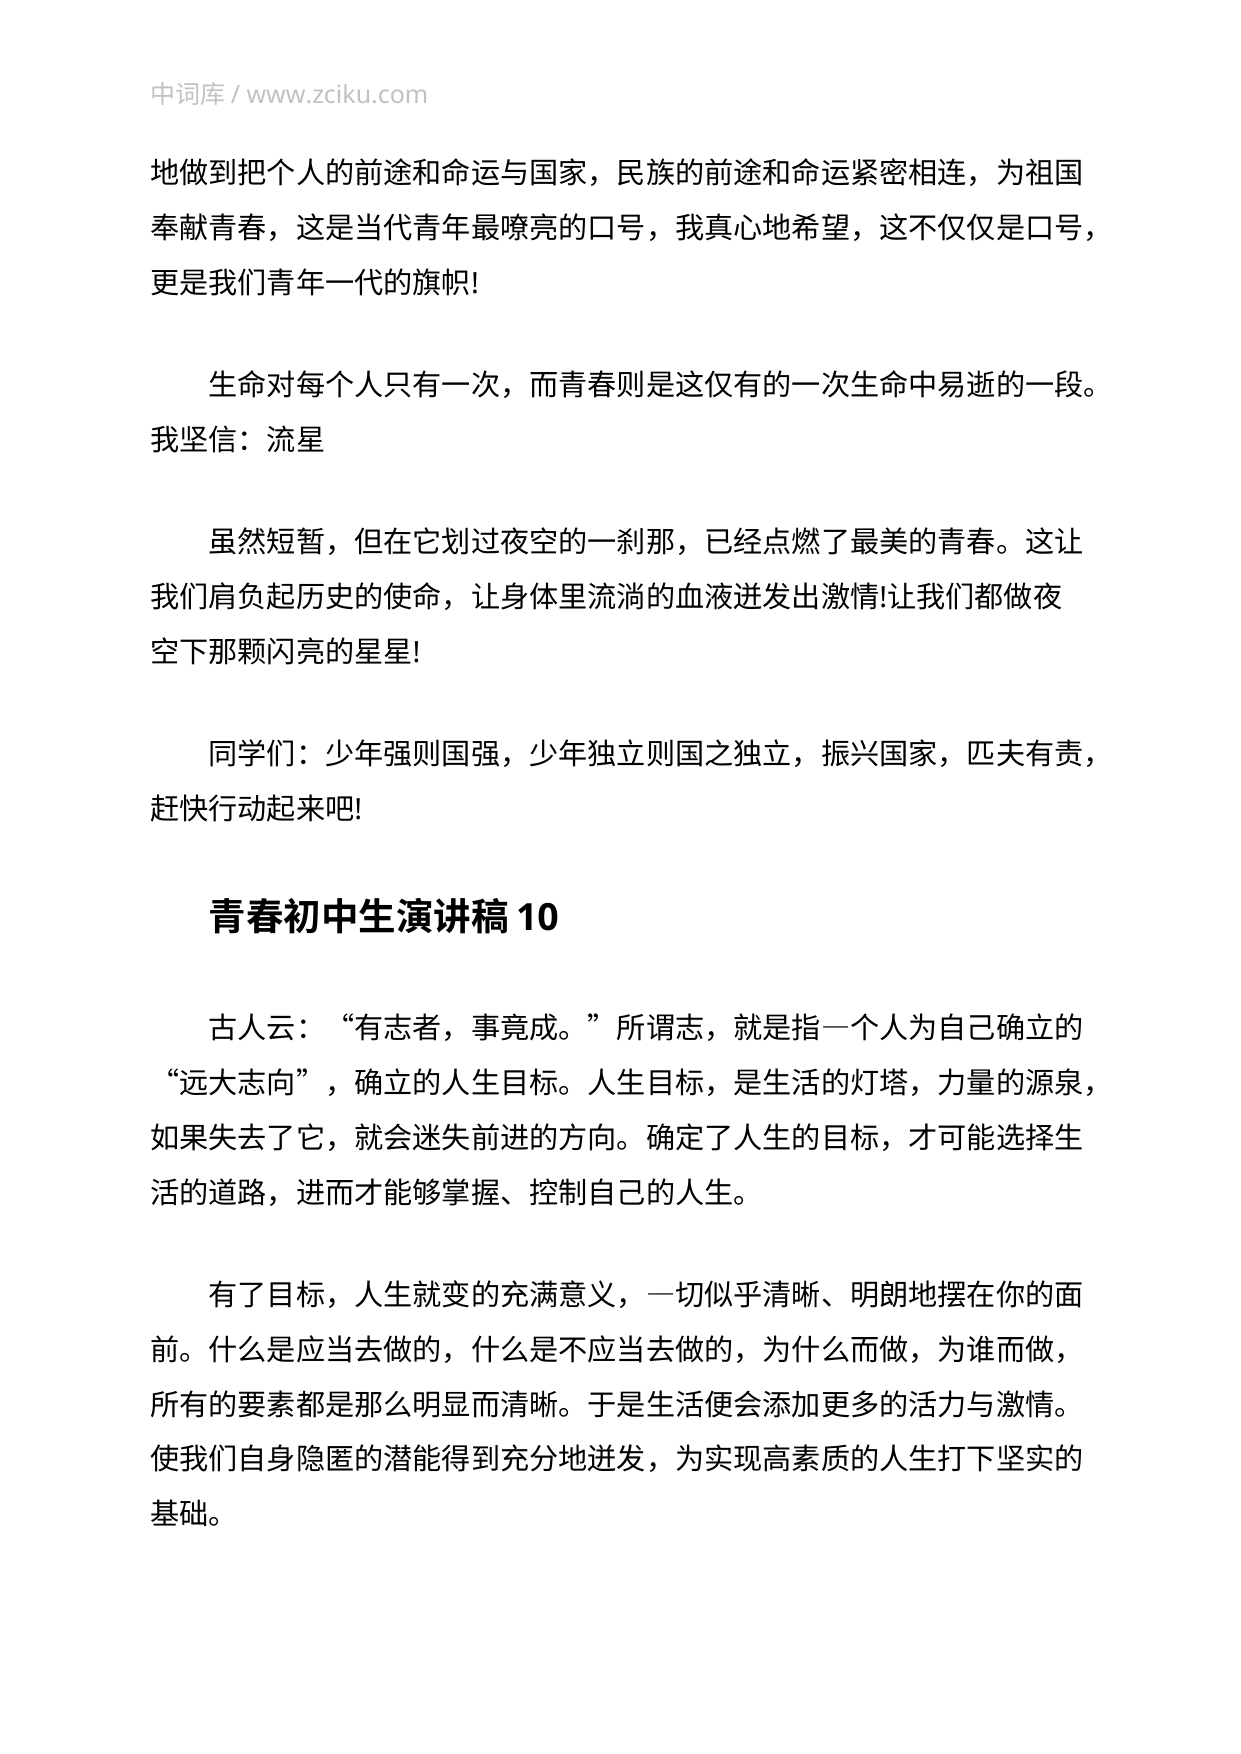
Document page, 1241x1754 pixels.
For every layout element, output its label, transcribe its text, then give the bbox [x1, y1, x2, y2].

text 青春初中生演讲稿10 [150, 887, 1090, 942]
text 虽然短暂，但在它划过夜空的一刹那，已经点燃了最美的青春。这让我们肩负起历史的使命，让身体里流淌的血液迸发出激情!让我们都做夜空下那颗闪亮的星星! [150, 518, 1090, 671]
text 古人云：“有志者，事竟成。”所谓志，就是指—个人为自己确立的“远大志向”，确立的人生目标。人生目标，是生活的灯塔，力量的源泉，如果失去了它，就会迷失前进的方向。确定了人生的目标，才可能选择生活的道路，进而才能够掌握、控制自己的人生。 [150, 1005, 1090, 1212]
text 同学们：少年强则国强，少年独立则国之独立，振兴国家，匹夫有责，赶快行动起来吧! [150, 730, 1090, 828]
text 生命对每个人只有一次，而青春则是这仅有的一次生命中易逝的一段。我坚信：流星 [150, 362, 1090, 459]
text 有了目标，人生就变的充满意义，—切似乎清晰、明朗地摆在你的面前。什么是应当去做的，什么是不应当去做的，为什么而做，为谁而做，所有的要素都是那么明显而清晰。于是生活便会添加更多的活力与激情。使我们自身隐匿的潜能得到充分地迸发，为实现高素质的人生打下坚实的基础。 [150, 1271, 1090, 1533]
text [150, 150, 1090, 302]
